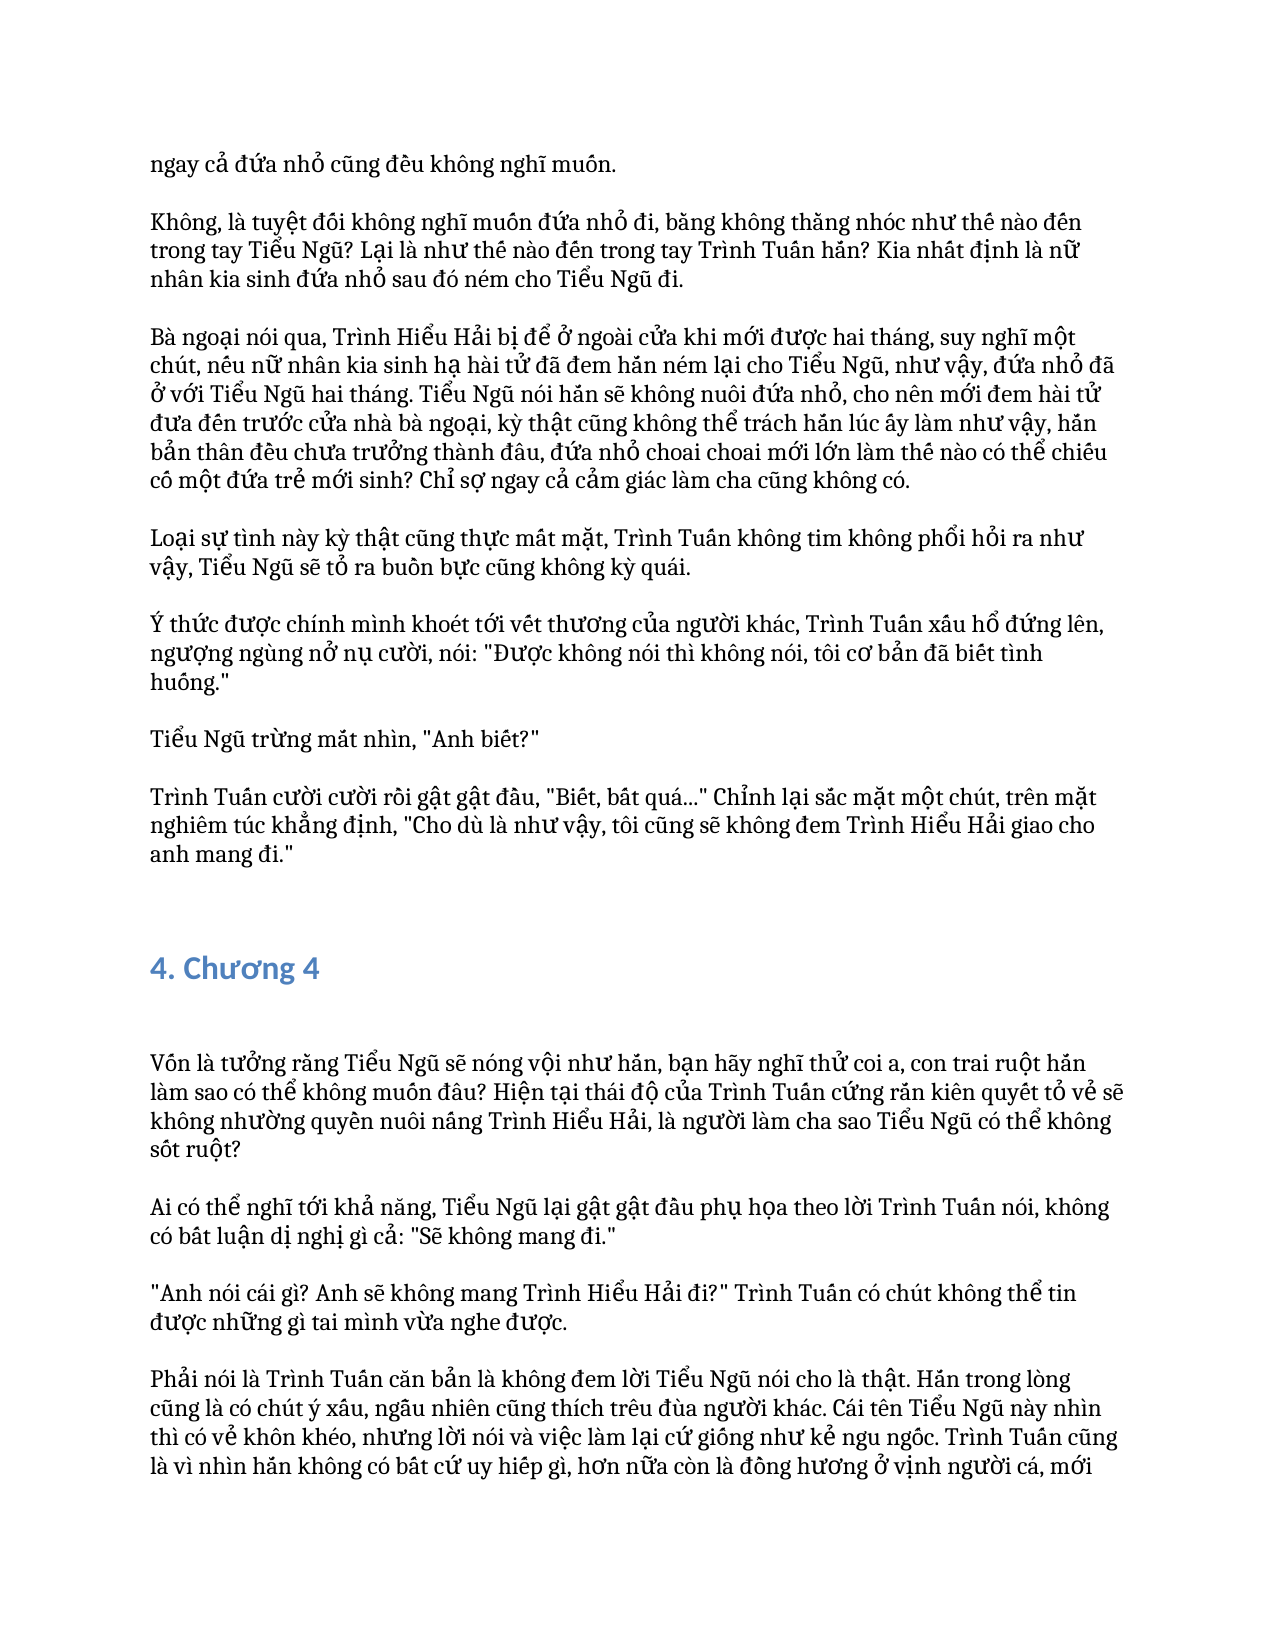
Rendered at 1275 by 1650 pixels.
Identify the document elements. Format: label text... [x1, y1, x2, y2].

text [150, 992, 1125, 1480]
subtitle 4. Chương 4 [150, 947, 1125, 988]
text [150, 150, 1125, 926]
